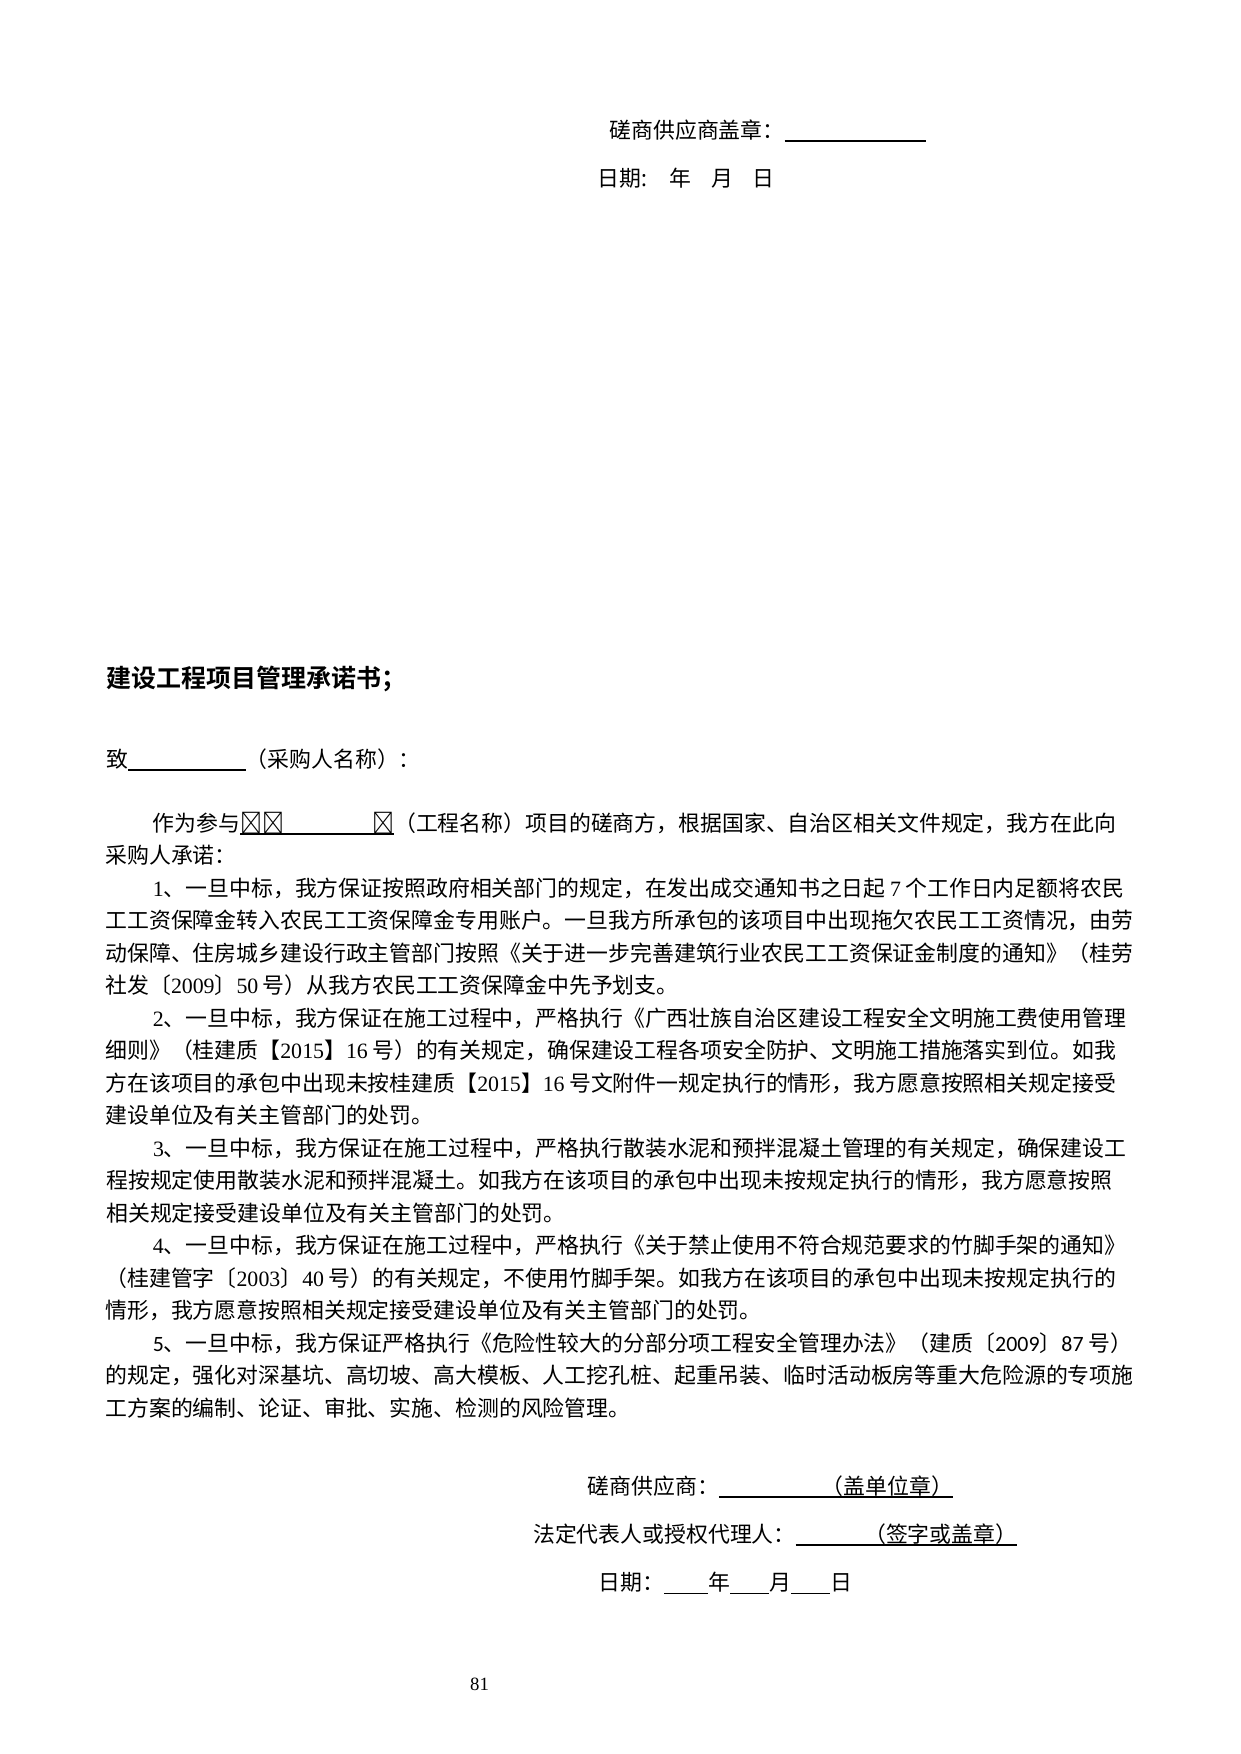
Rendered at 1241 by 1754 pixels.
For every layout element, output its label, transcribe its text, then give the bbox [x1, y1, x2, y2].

text 2、一旦中标，我方保证在施工过程中，严格执行《广西壮族自治区建设工程安全文明施工费使用管理细则》（桂建质【2015】16号）的有关规定，确保建设工程各项安全防护、文明施工措施落实到位。如我方在该项目的承包中出现未按桂建质【2015】16号文附件一规定执行的情形，我方愿意按照相关规定接受建设单位及有关主管部门的处罚。 [105, 1001, 1134, 1131]
text 建设工程项目管理承诺书； [106, 644, 1134, 709]
text 5、一旦中标，我方保证严格执行《危险性较大的分部分项工程安全管理办法》（建质〔2009〕87号）的规定，强化对深基坑、高切坡、高大模板、人工挖孔桩、起重吊装、临时活动板房等重大危险源的专项施工方案的编制、论证、审批、实施、检测的风险管理。 [105, 1326, 1134, 1423]
text 致 （采购人名称）： [106, 741, 1134, 774]
text 3、一旦中标，我方保证在施工过程中，严格执行散装水泥和预拌混凝土管理的有关规定，确保建设工程按规定使用散装水泥和预拌混凝土。如我方在该项目的承包中出现未按规定执行的情形，我方愿意按照相关规定接受建设单位及有关主管部门的处罚。 [106, 1131, 1134, 1228]
text 法定代表人或授权代理人： （签字或盖章） [106, 1517, 1134, 1549]
text 作为参与 （工程名称）项目的磋商方，根据国家、自治区相关文件规定，我方在此向采购人承诺： [105, 806, 1134, 871]
text 1、一旦中标，我方保证按照政府相关部门的规定，在发出成交通知书之日起7个工作日内足额将农民工工资保障金转入农民工工资保障金专用账户。一旦我方所承包的该项目中出现拖欠农民工工资情况，由劳动保障、住房城乡建设行政主管部门按照《关于进一步完善建筑行业农民工工资保证金制度的通知》（桂劳社发〔2009〕50号）从我方农民工工资保障金中先予划支。 [105, 871, 1134, 1001]
text 4、一旦中标，我方保证在施工过程中，严格执行《关于禁止使用不符合规范要求的竹脚手架的通知》（桂建管字〔2003〕40号）的有关规定，不使用竹脚手架。如我方在该项目的承包中出现未按规定执行的情形，我方愿意按照相关规定接受建设单位及有关主管部门的处罚。 [105, 1228, 1134, 1326]
text 磋商供应商： （盖单位章） [106, 1468, 1134, 1501]
text 日期: 年 月 日 [106, 161, 1134, 192]
text 日期： 年 月 日 [106, 1565, 1134, 1597]
text 磋商供应商盖章： [106, 113, 1134, 145]
